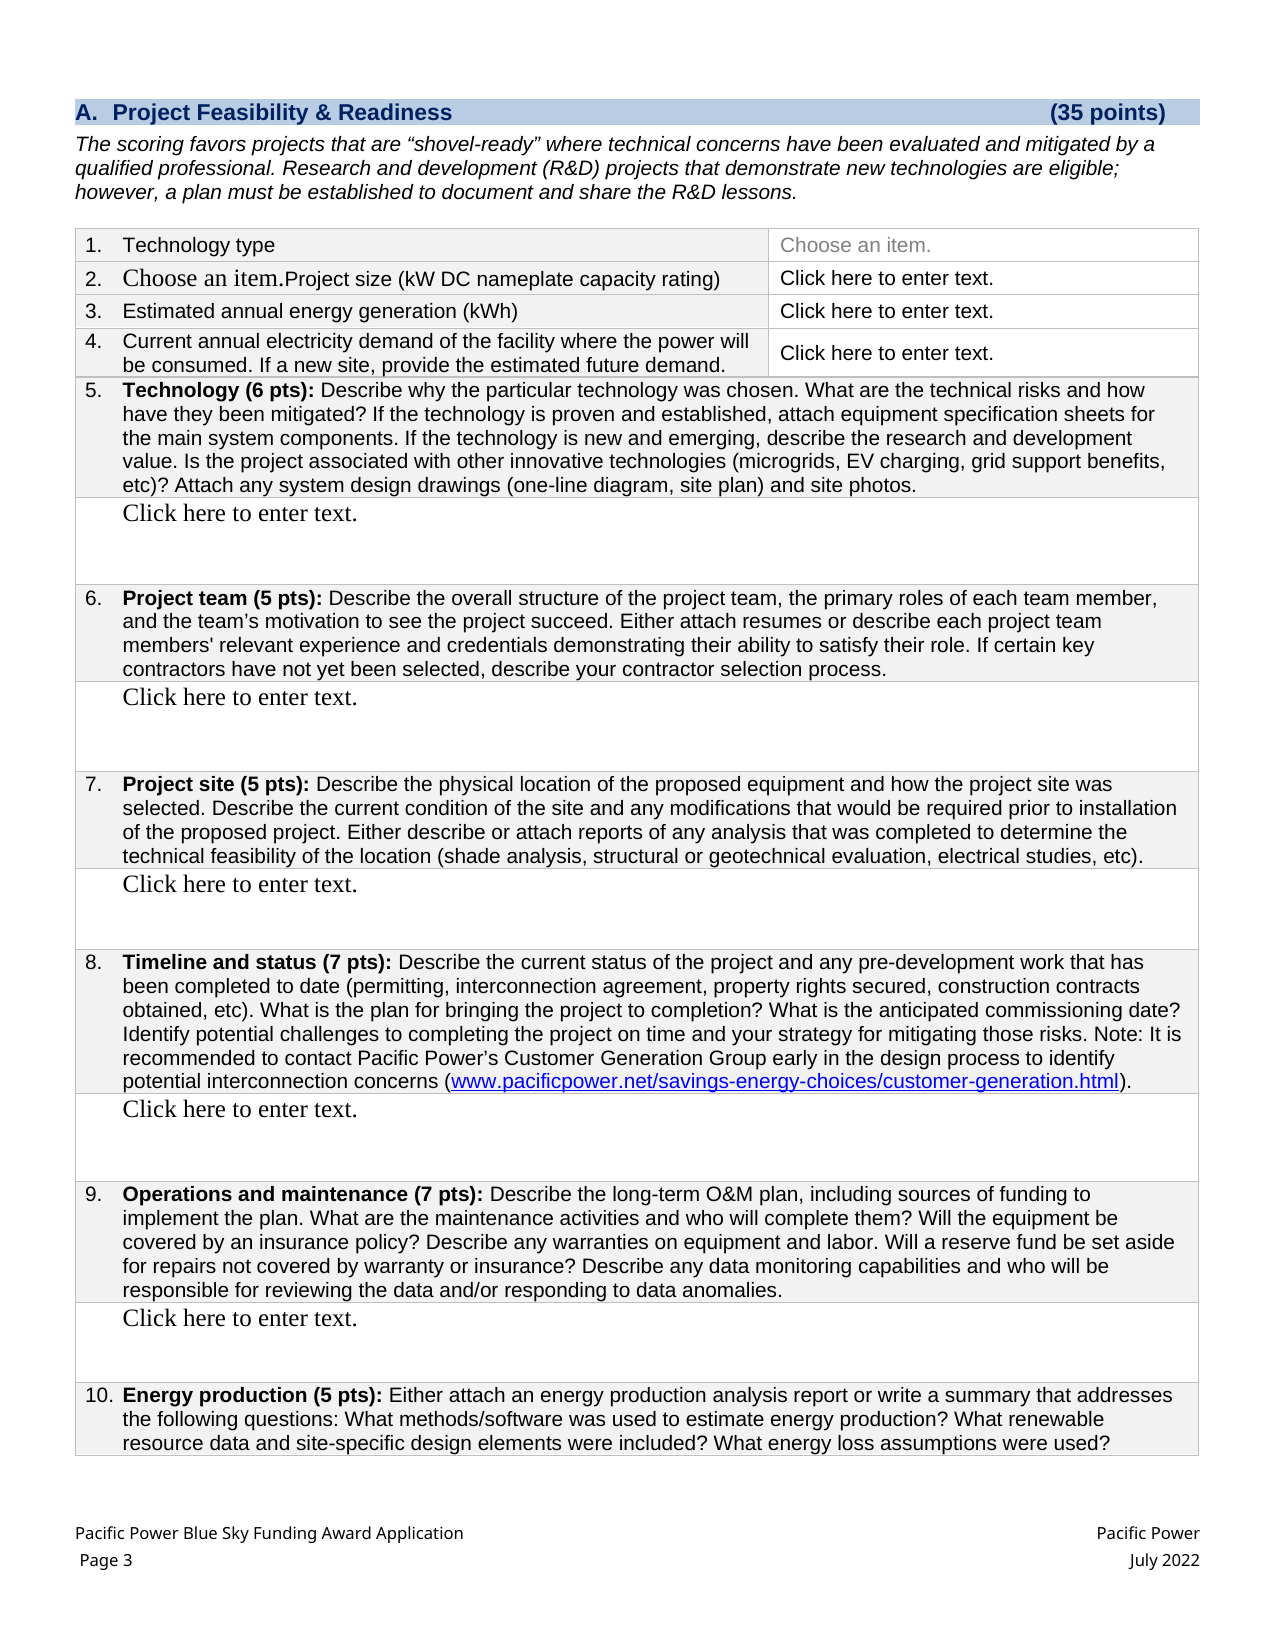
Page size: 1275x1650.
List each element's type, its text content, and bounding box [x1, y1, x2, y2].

table_cell Project size (kW DC nameplate capacity rating) [76, 262, 768, 294]
table_cell Project team (5 pts): Describe the overall structure of the project team, the primary roles of each team member, and the team’s motivation to see the project succeed. Either attach resumes or describe each project team members' relevant experience and credentials demonstrating their ability to satisfy their role. If certain key contractors have not yet been selected, describe your contractor selection process. [76, 585, 1198, 681]
table_cell Technology (6 pts): Describe why the particular technology was chosen. What are the technical risks and how have they been mitigated? If the technology is proven and established, attach equipment specification sheets for the main system components. If the technology is new and emerging, describe the research and development value. Is the project associated with other innovative technologies (microgrids, EV charging, grid support benefits, etc)? Attach any system design drawings (one-line diagram, site plan) and site photos. [76, 378, 1198, 497]
table_cell Timeline and status (7 pts): Describe the current status of the project and any pre-development work that has been completed to date (permitting, interconnection agreement, property rights secured, construction contracts obtained, etc). What is the plan for bringing the project to completion? What is the anticipated commissioning date? Identify potential challenges to completing the project on time and your strategy for mitigating those risks. Note: It is recommended to contact Pacific Power’s Customer Generation Group early in the design process to identify potential interconnection concerns (www.pacificpower.net/savings-energy-choices/customer-generation.html). [76, 950, 1198, 1093]
table_cell Project site (5 pts): Describe the physical location of the proposed equipment and how the project site was selected. Describe the current condition of the site and any modifications that would be required prior to installation of the proposed project. Either describe or attach reports of any analysis that was completed to determine the technical feasibility of the location (shade analysis, structural or geotechnical evaluation, electrical studies, etc). [76, 772, 1198, 868]
table_cell Operations and maintenance (7 pts): Describe the long-term O&M plan, including sources of funding to implement the plan. What are the maintenance activities and who will complete them? Will the equipment be covered by an insurance policy? Describe any warranties on equipment and labor. Will a reserve fund be set aside for repairs not covered by warranty or insurance? Describe any data monitoring capabilities and who will be responsible for reviewing the data and/or responding to data anomalies. [76, 1182, 1198, 1302]
table_cell Estimated annual energy generation (kWh) [76, 295, 768, 327]
table_cell Current annual electricity demand of the facility where the power will be consumed. If a new site, provide the estimated future demand. [76, 329, 768, 376]
table_cell Energy production (5 pts): Either attach an energy production analysis report or write a summary that addresses the following questions: What methods/software was used to estimate energy production? What renewable resource data and site-specific design elements were included? What energy loss assumptions were used? [76, 1383, 1198, 1454]
subtitle The scoring favors projects that are “shovel-ready” where technical concerns have been evaluated and mitigated by a qualified professional. Research and development (R&D) projects that demonstrate new technologies are eligible; however, a plan must be established to document and share the R&D lessons. [75, 132, 1200, 227]
table_header Technology type [76, 229, 768, 261]
subtitle Project Feasibility & Readiness (35 points) [75, 99, 1200, 125]
